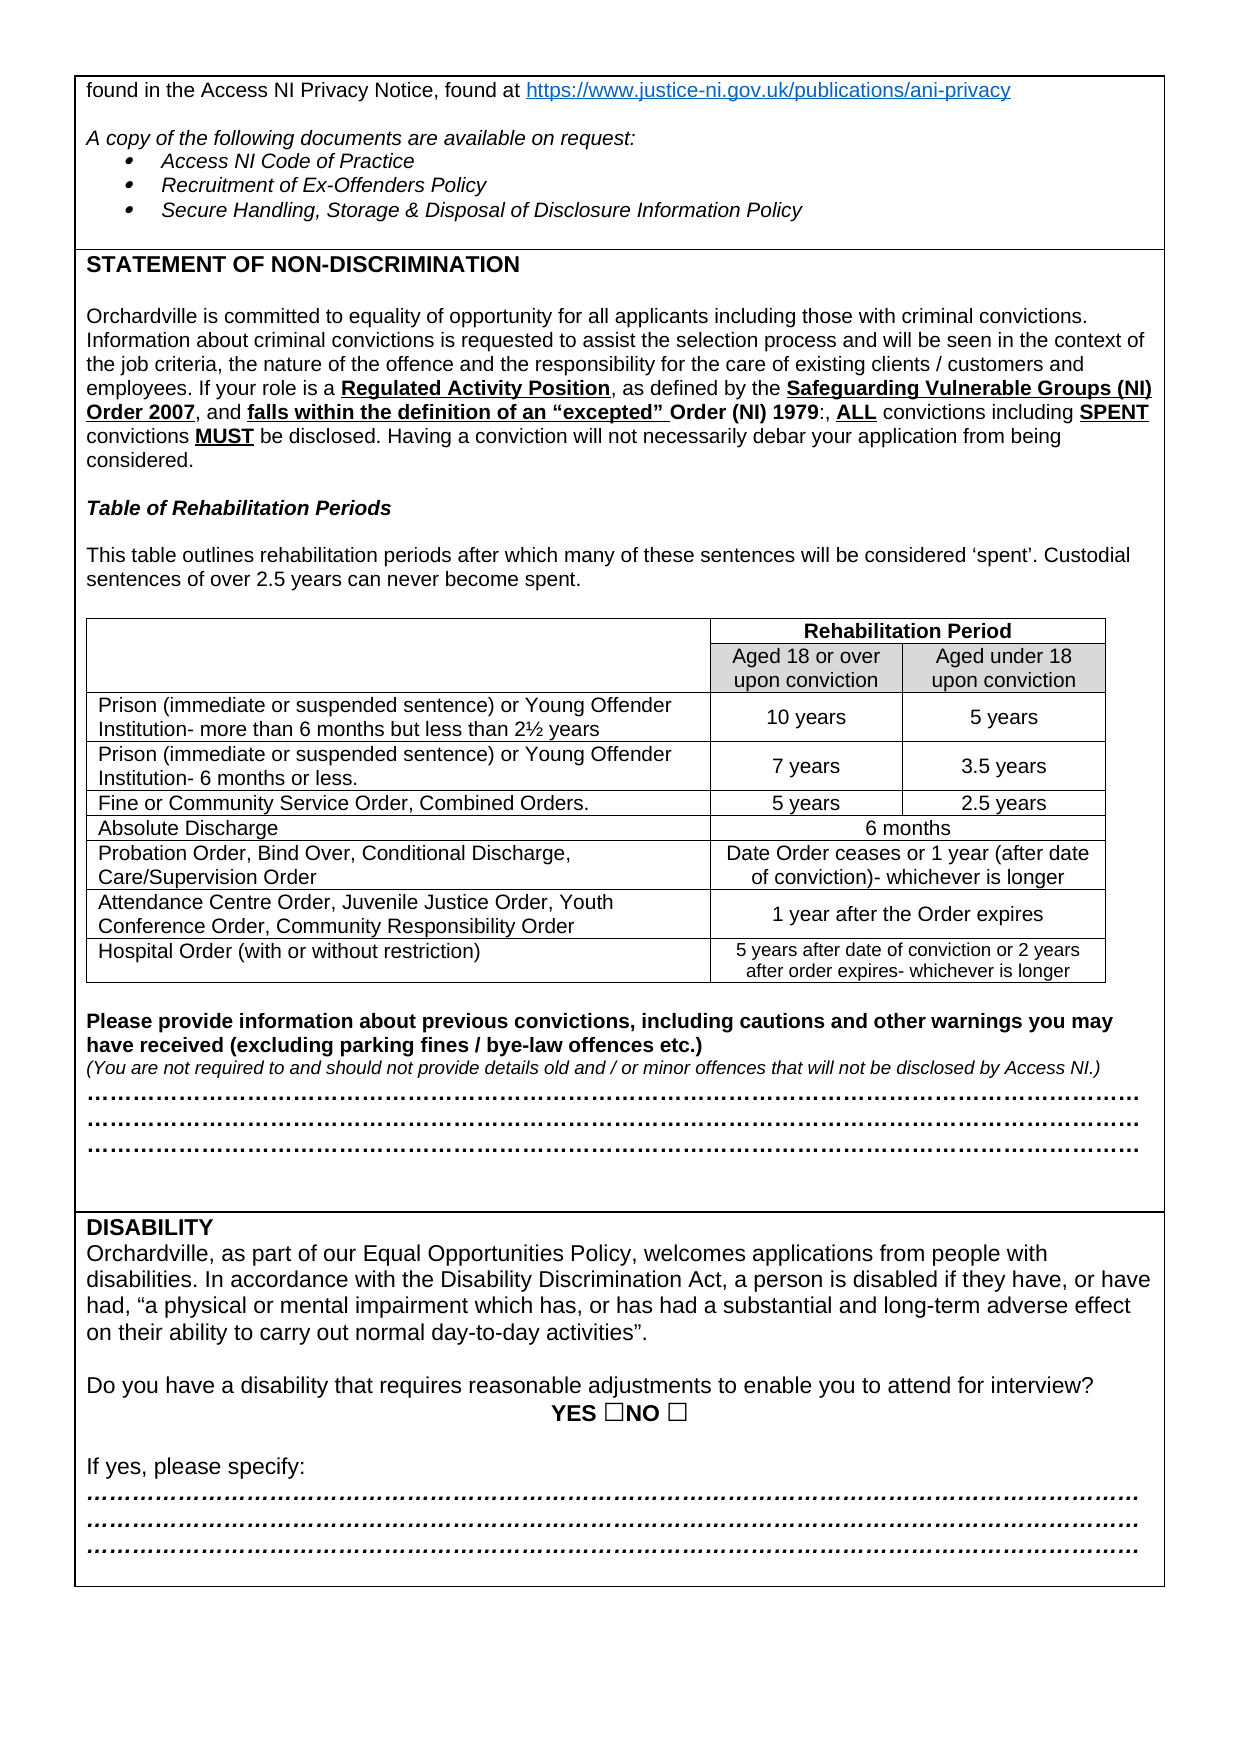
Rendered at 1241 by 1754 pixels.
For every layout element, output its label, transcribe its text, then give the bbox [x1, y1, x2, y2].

table_cell DISABILITY Orchardville, as part of our Equal Opportunities Policy, welcomes applications from people with disabilities. In accordance with the Disability Discrimination Act, a person is disabled if they have, or have had, “a physical or mental impairment which has, or has had a substantial and long-term adverse effect on their ability to carry out normal day-to-day activities”. Do you have a disability that requires reasonable adjustments to enable you to attend for interview? YES NO If yes, please specify: ……………………………………………………………………………………………………………………………………………………………………………………………………………………………………………………………………………………………………………………………………………………………………………… [76, 1213, 1164, 1586]
table_cell STATEMENT OF NON-DISCRIMINATION Orchardville is committed to equality of opportunity for all applicants including those with criminal convictions. Information about criminal convictions is requested to assist the selection process and will be seen in the context of the job criteria, the nature of the offence and the responsibility for the care of existing clients / customers and employees. If your role is a Regulated Activity Position, as defined by the Safeguarding Vulnerable Groups (NI) Order 2007, and falls within the definition of an “excepted” Order (NI) 1979:, ALL convictions including SPENT convictions MUST be disclosed. Having a conviction will not necessarily debar your application from being considered. Table of Rehabilitation Periods This table outlines rehabilitation periods after which many of these sentences will be considered ‘spent’. Custodial sentences of over 2.5 years can never become spent. Please provide information about previous convictions, including cautions and other warnings you may have received (excluding parking fines / bye-law offences etc.) (You are not required to and should not provide details old and / or minor offences that will not be disclosed by Access NI.) ……………………………………………………………………………………………………………………………………………………………………………………………………………………………………………………………………………………………………………………………………………………………………………… [76, 250, 1164, 1211]
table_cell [76, 77, 1164, 249]
